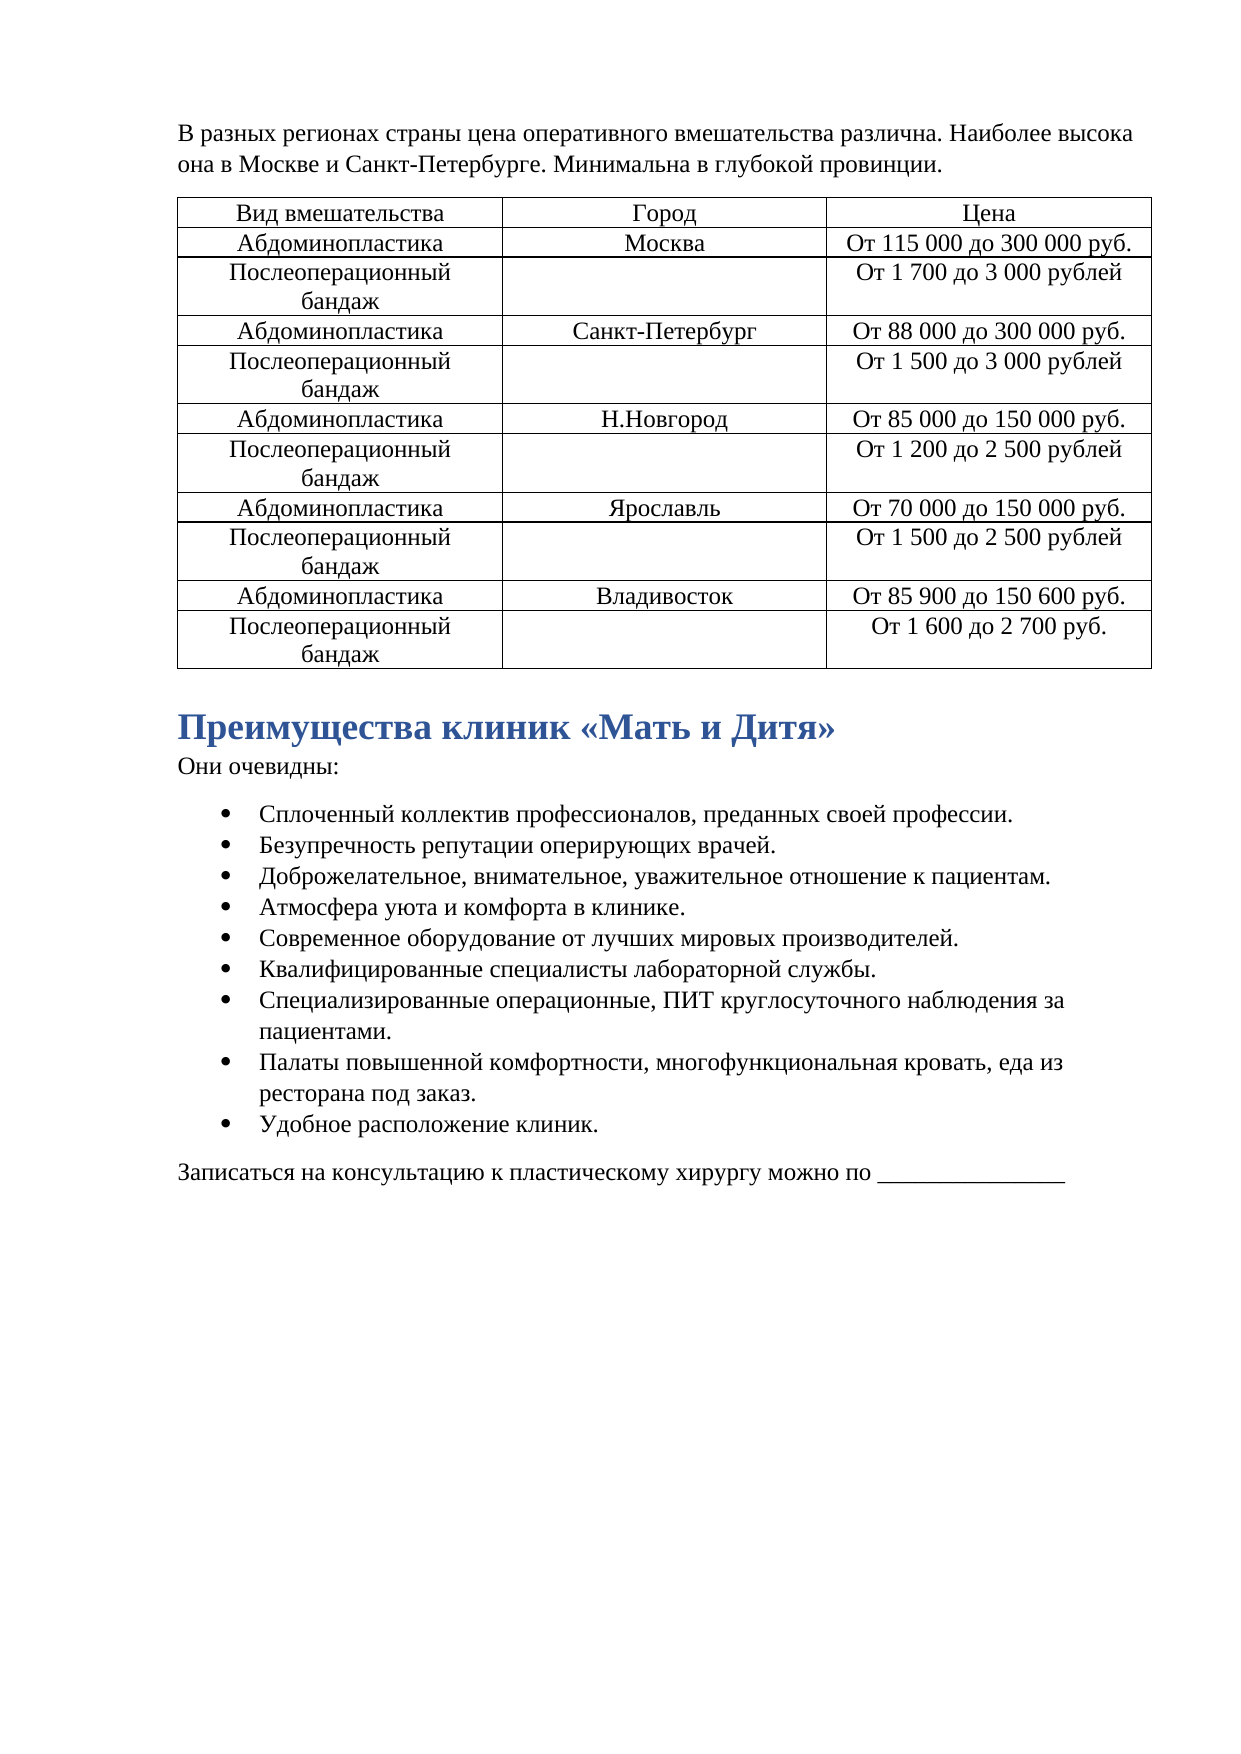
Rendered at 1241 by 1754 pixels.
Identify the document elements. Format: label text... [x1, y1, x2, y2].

table_header Вид вмешательства [178, 198, 502, 227]
table_cell Абдоминопластика [178, 316, 502, 345]
table_cell Послеоперационный бандаж [178, 258, 502, 315]
table_cell Санкт-Петербург [503, 316, 826, 345]
text Записаться на консультацию к пластическому хирургу можно по _______________ [177, 1157, 1152, 1186]
table_cell От 115 000 до 300 000 руб. [827, 228, 1151, 256]
table_cell От 88 000 до 300 000 руб. [827, 316, 1151, 345]
table_cell От 85 900 до 150 600 руб. [827, 581, 1151, 610]
table_cell От 1 500 до 2 500 рублей [827, 523, 1151, 580]
table_cell Владивосток [503, 581, 826, 610]
table_cell От 1 200 до 2 500 рублей [827, 434, 1151, 492]
table_cell От 70 000 до 150 000 руб. [827, 493, 1151, 521]
table_cell От 85 000 до 150 000 руб. [827, 404, 1151, 433]
table_cell От 1 700 до 3 000 рублей [827, 258, 1151, 315]
table_cell Ярославль [503, 493, 826, 521]
table_cell Абдоминопластика [178, 404, 502, 433]
table_cell [503, 258, 826, 315]
list Безупречность репутации оперирующих врачей. [221, 830, 1152, 859]
list Удобное расположение клиник. [221, 1109, 1152, 1138]
list Атмосфера уюта и комфорта в клинике. [221, 892, 1152, 921]
table_cell [503, 346, 826, 403]
table_cell [503, 434, 826, 492]
table_cell [503, 523, 826, 580]
table_cell Н.Новгород [503, 404, 826, 433]
list Палаты повышенной комфортности, многофункциональная кровать, еда из ресторана под заказ. [221, 1047, 1152, 1107]
table_cell Послеоперационный бандаж [178, 611, 502, 668]
table_cell Послеоперационный бандаж [178, 434, 502, 492]
table_header Цена [827, 198, 1151, 227]
list Специализированные операционные, ПИТ круглосуточного наблюдения за пациентами. [221, 985, 1152, 1045]
table_cell Москва [503, 228, 826, 256]
list Доброжелательное, внимательное, уважительное отношение к пациентам. [221, 861, 1152, 890]
table_cell Послеоперационный бандаж [178, 523, 502, 580]
text В разных регионах страны цена оперативного вмешательства различна. Наиболее высока она в Москве и Санкт-Петербурге. Минимальна в глубокой провинции. [177, 118, 1152, 178]
text Они очевидны: [177, 751, 1152, 780]
list Квалифицированные специалисты лабораторной службы. [221, 954, 1152, 983]
table_cell Абдоминопластика [178, 581, 502, 610]
table_cell От 1 600 до 2 700 руб. [827, 611, 1151, 668]
table_cell Абдоминопластика [178, 228, 502, 256]
table_header Город [503, 198, 826, 227]
subtitle Преимущества клиник «Мать и Дитя» [177, 705, 1152, 748]
list Сплоченный коллектив профессионалов, преданных своей профессии. [221, 799, 1152, 828]
table_cell Абдоминопластика [178, 493, 502, 521]
list Современное оборудование от лучших мировых производителей. [221, 923, 1152, 952]
table_cell Послеоперационный бандаж [178, 346, 502, 403]
table_cell [503, 611, 826, 668]
table_cell От 1 500 до 3 000 рублей [827, 346, 1151, 403]
